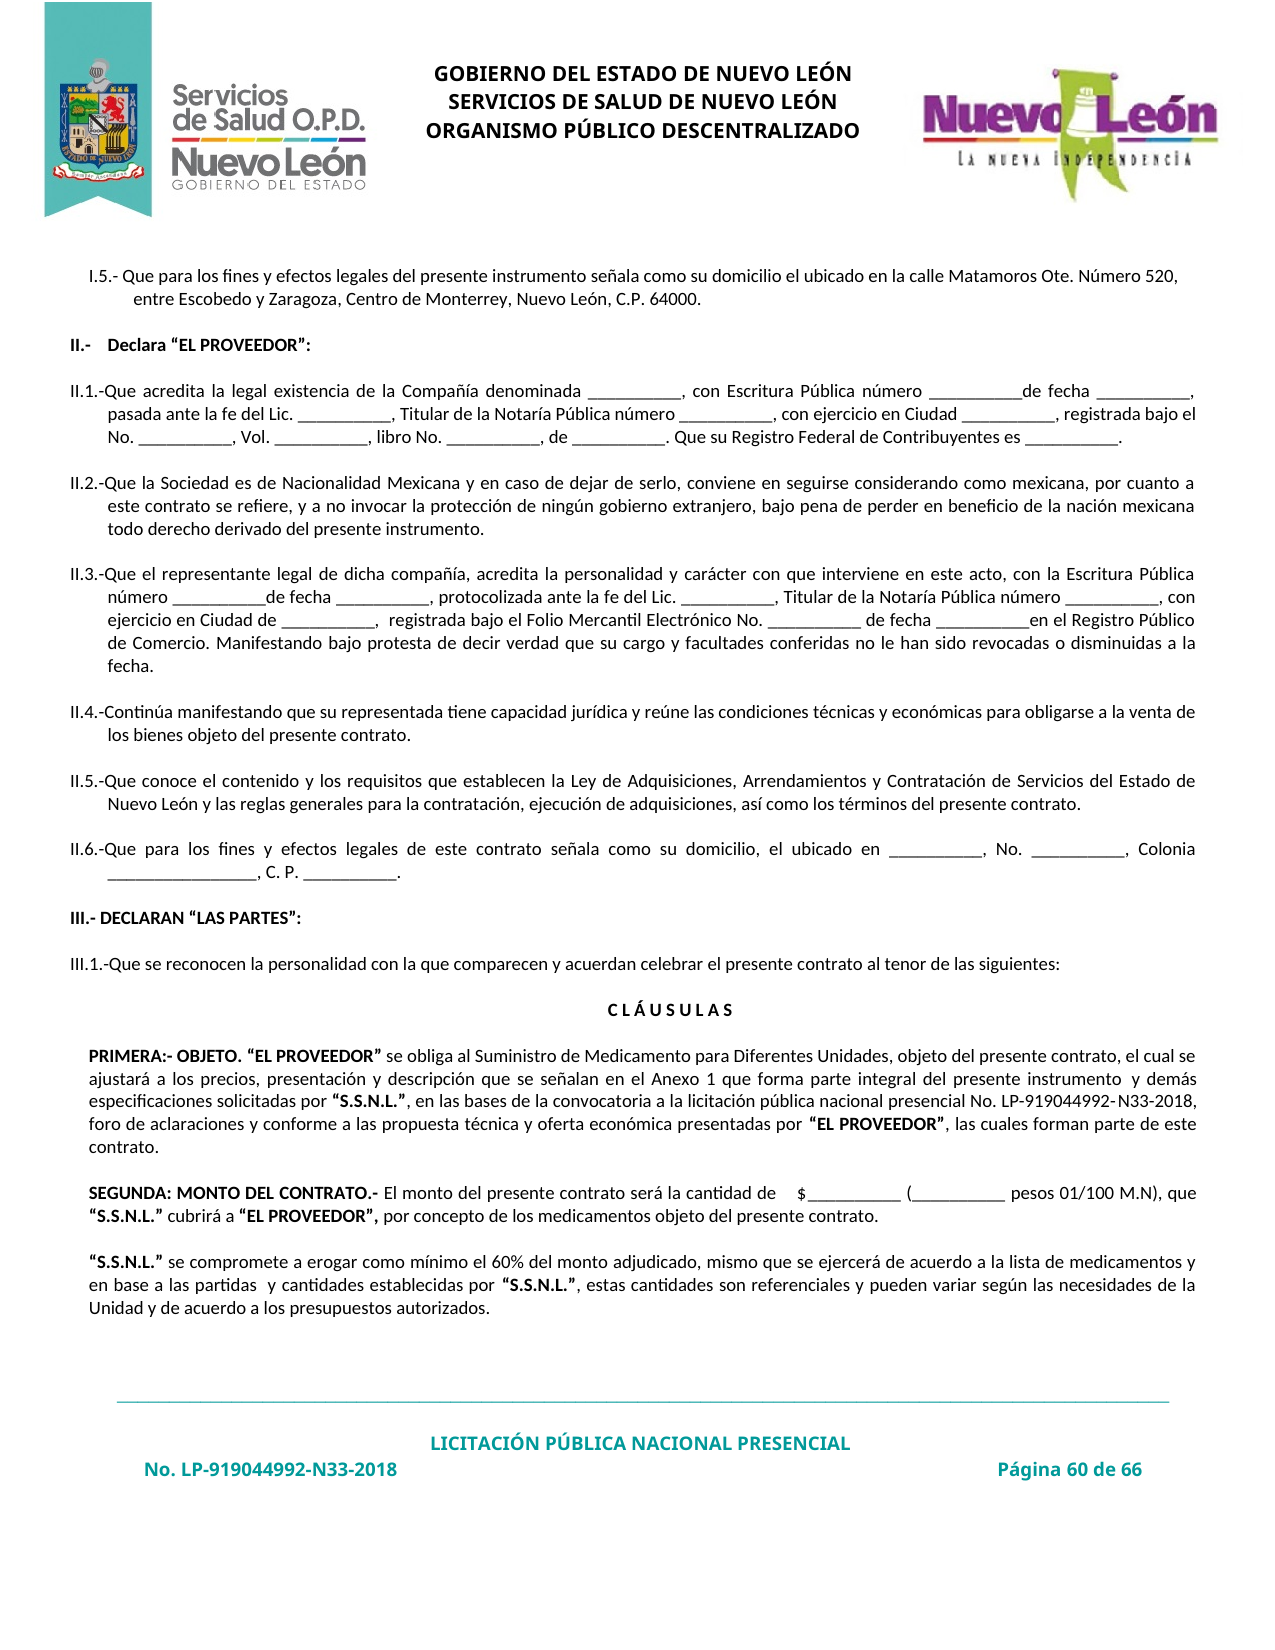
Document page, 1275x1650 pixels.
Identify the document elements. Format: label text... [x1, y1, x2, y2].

text III.- DECLARAN “LAS PARTES”: [70, 906, 1198, 929]
text II.1.-Que acredita la legal existencia de la Compañía denominada __________, con Escritura Pública número __________de fecha __________, pasada ante la fe del Lic. __________, Titular de la Notaría Pública número __________, con ejercicio en Ciudad __________, registrada bajo el No. __________, Vol. __________, libro No. __________, de __________. Que su Registro Federal de Contribuyentes es __________. [70, 379, 1198, 448]
text PRIMERA:- OBJETO. “EL PROVEEDOR” se obliga al Suministro de Medicamento para Diferentes Unidades, objeto del presente contrato, el cual se ajustará a los precios, presentación y descripción que se señalan en el Anexo 1 que forma parte integral del presente instrumento y demás especificaciones solicitadas por “S.S.N.L.”, en las bases de la convocatoria a la licitación pública nacional presencial No. LP-919044992-N33-2018, foro de aclaraciones y conforme a las propuesta técnica y oferta económica presentadas por “EL PROVEEDOR”, las cuales forman parte de este contrato. [89, 1044, 1197, 1158]
text II.6.-Que para los fines y efectos legales de este contrato señala como su domicilio, el ubicado en __________, No. __________, Colonia ________________, C. P. __________. [70, 838, 1198, 883]
text SEGUNDA: MONTO DEL CONTRATO.- El monto del presente contrato será la cantidad de $__________ (__________ pesos 01/100 M.N), que “S.S.N.L.” cubrirá a “EL PROVEEDOR”, por concepto de los medicamentos objeto del presente contrato. [89, 1181, 1197, 1227]
text II.4.-Continúa manifestando que su representada tiene capacidad jurídica y reúne las condiciones técnicas y económicas para obligarse a la venta de los bienes objeto del presente contrato. [70, 700, 1198, 746]
text III.1.-Que se reconocen la personalidad con la que comparecen y acuerdan celebrar el presente contrato al tenor de las siguientes: [70, 952, 1198, 975]
text II.5.-Que conoce el contenido y los requisitos que establecen la Ley de Adquisiciones, Arrendamientos y Contratación de Servicios del Estado de Nuevo León y las reglas generales para la contratación, ejecución de adquisiciones, así como los términos del presente contrato. [70, 769, 1198, 815]
text “S.S.N.L.” se compromete a erogar como mínimo el 60% del monto adjudicado, mismo que se ejercerá de acuerdo a la lista de medicamentos y en base a las partidas y cantidades establecidas por “S.S.N.L.”, estas cantidades son referenciales y pueden variar según las necesidades de la Unidad y de acuerdo a los presupuestos autorizados. [89, 1250, 1197, 1319]
text I.5.- Que para los fines y efectos legales del presente instrumento señala como su domicilio el ubicado en la calle Matamoros Ote. Número 520, entre Escobedo y Zaragoza, Centro de Monterrey, Nuevo León, C.P. 64000. [89, 265, 1198, 311]
picture [15, 2, 1249, 229]
text II.3.-Que el representante legal de dicha compañía, acredita la personalidad y carácter con que interviene en este acto, con la Escritura Pública número __________de fecha __________, protocolizada ante la fe del Lic. __________, Titular de la Notaría Pública número __________, con ejercicio en Ciudad de __________, registrada bajo el Folio Mercantil Electrónico No. __________ de fecha __________en el Registro Público de Comercio. Manifestando bajo protesta de decir verdad que su cargo y facultades conferidas no le han sido revocadas o disminuidas a la fecha. [70, 563, 1198, 677]
text II.2.-Que la Sociedad es de Nacionalidad Mexicana y en caso de dejar de serlo, conviene en seguirse considerando como mexicana, por cuanto a este contrato se refiere, y a no invocar la protección de ningún gobierno extranjero, bajo pena de perder en beneficio de la nación mexicana todo derecho derivado del presente instrumento. [70, 471, 1198, 540]
subtitle C L Á U S U L A S [89, 998, 1251, 1021]
text II.- Declara “EL PROVEEDOR”: [70, 333, 1198, 356]
